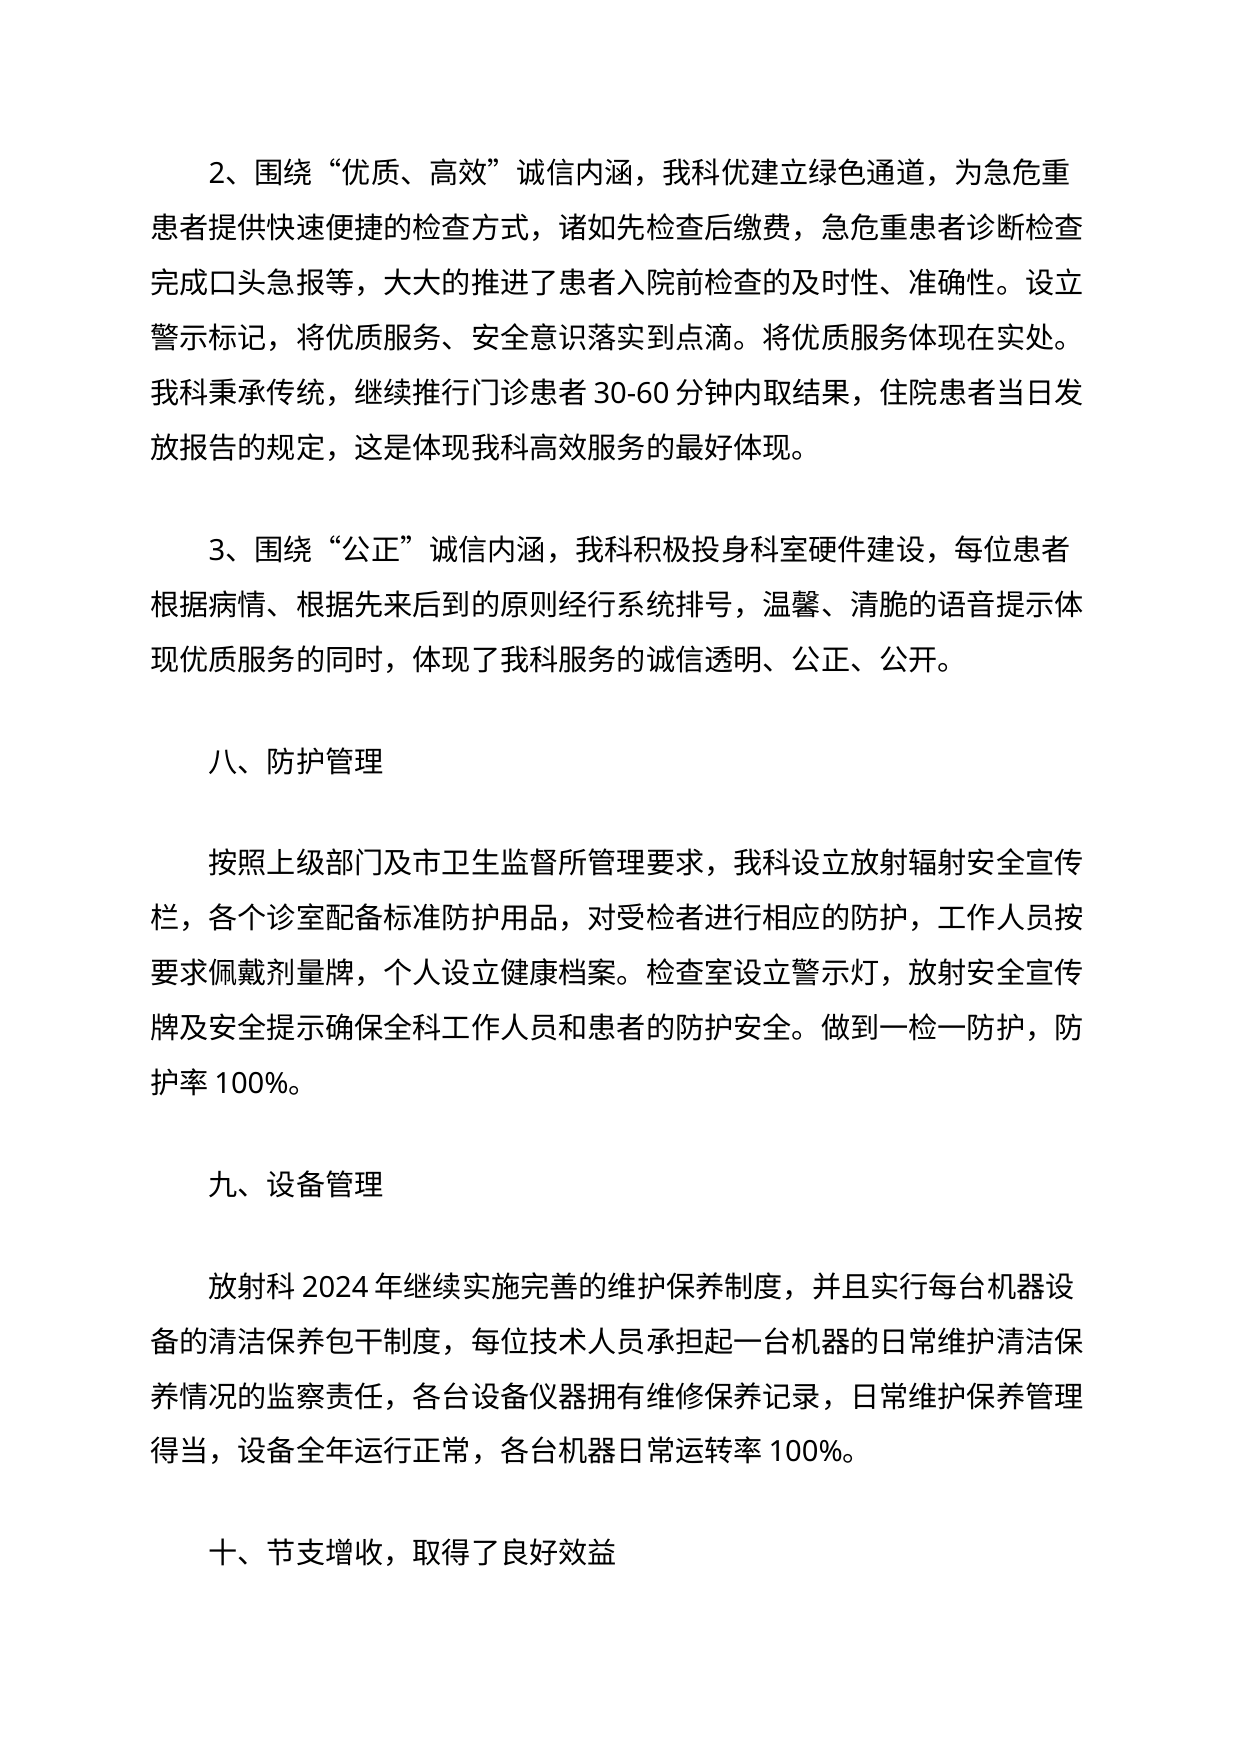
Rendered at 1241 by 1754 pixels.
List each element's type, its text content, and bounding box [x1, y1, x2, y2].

text 八、防护管理 [150, 738, 1090, 780]
text 九、设备管理 [150, 1161, 1090, 1204]
text 放射科2024年继续实施完善的维护保养制度，并且实行每台机器设备的清洁保养包干制度，每位技术人员承担起一台机器的日常维护清洁保养情况的监察责任，各台设备仪器拥有维修保养记录，日常维护保养管理得当，设备全年运行正常，各台机器日常运转率100%。 [150, 1263, 1090, 1470]
text 3、围绕“公正”诚信内涵，我科积极投身科室硬件建设，每位患者根据病情、根据先来后到的原则经行系统排号，温馨、清脆的语音提示体现优质服务的同时，体现了我科服务的诚信透明、公正、公开。 [150, 526, 1090, 679]
text 十、节支增收，取得了良好效益 [150, 1530, 1090, 1572]
text 按照上级部门及市卫生监督所管理要求，我科设立放射辐射安全宣传栏，各个诊室配备标准防护用品，对受检者进行相应的防护，工作人员按要求佩戴剂量牌，个人设立健康档案。检查室设立警示灯，放射安全宣传牌及安全提示确保全科工作人员和患者的防护安全。做到一检一防护，防护率100%。 [150, 840, 1090, 1102]
text 2、围绕“优质、高效”诚信内涵，我科优建立绿色通道，为急危重患者提供快速便捷的检查方式，诸如先检查后缴费，急危重患者诊断检查完成口头急报等，大大的推进了患者入院前检查的及时性、准确性。设立警示标记，将优质服务、安全意识落实到点滴。将优质服务体现在实处。我科秉承传统，继续推行门诊患者30-60分钟内取结果，住院患者当日发放报告的规定，这是体现我科高效服务的最好体现。 [150, 150, 1090, 467]
